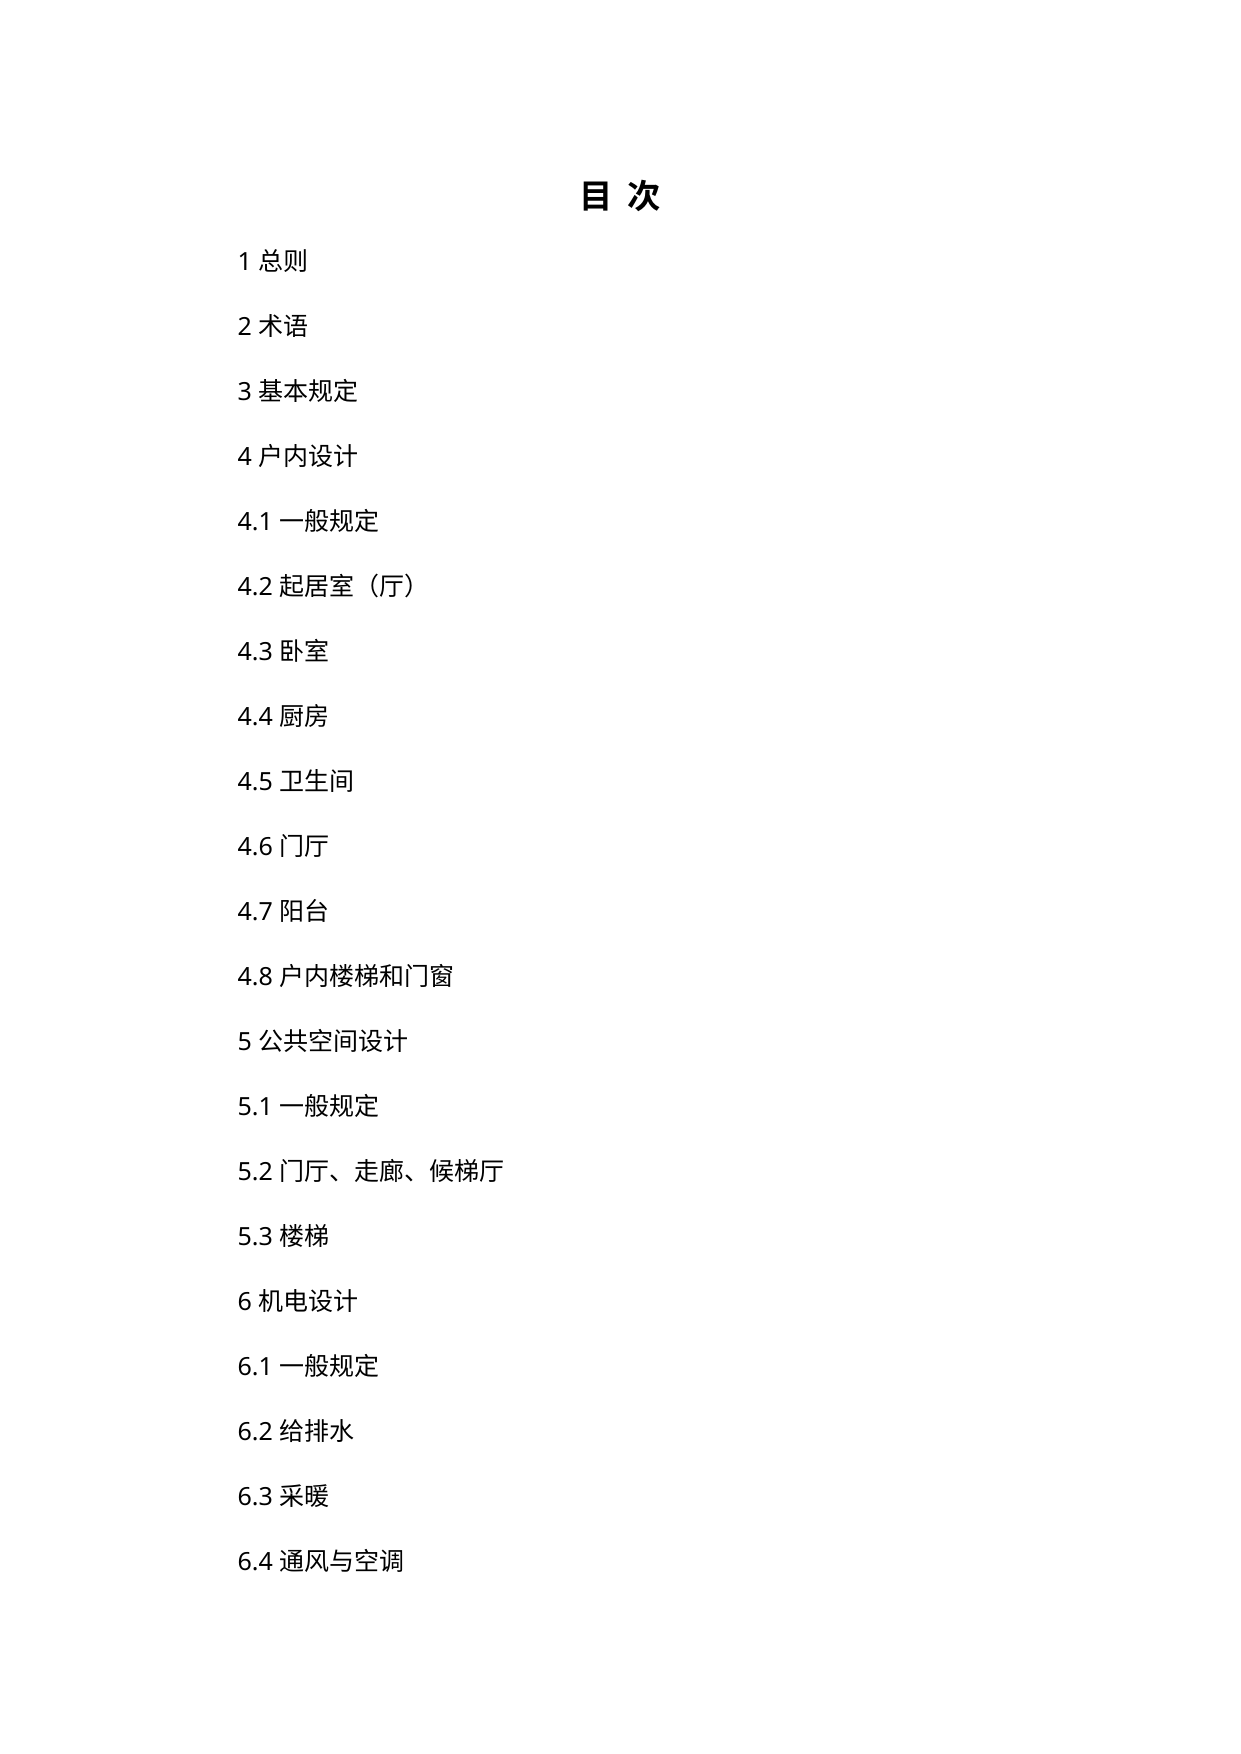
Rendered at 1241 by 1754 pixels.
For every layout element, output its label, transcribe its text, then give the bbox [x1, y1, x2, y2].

text 目 次 [187, 162, 1053, 227]
text 4.4 厨房 [187, 682, 1053, 747]
text 5.1 一般规定 [187, 1072, 1053, 1137]
text 2 术语 [187, 292, 1053, 357]
text 1 总则 [187, 227, 1053, 292]
text 5.2 门厅、走廊、候梯厅 [187, 1137, 1053, 1202]
text 5 公共空间设计 [187, 1007, 1053, 1072]
text 4.5 卫生间 [187, 747, 1053, 812]
text 4.2 起居室（厅） [187, 552, 1053, 617]
text 4.1 一般规定 [187, 487, 1053, 552]
text 6.1 一般规定 [187, 1332, 1053, 1397]
text 4.7 阳台 [187, 877, 1053, 942]
text 4.6 门厅 [187, 812, 1053, 877]
text 5.3 楼梯 [187, 1202, 1053, 1267]
text 4.8 户内楼梯和门窗 [187, 942, 1053, 1007]
text 4 户内设计 [187, 422, 1053, 487]
text 3 基本规定 [187, 357, 1053, 422]
text 4.3 卧室 [187, 617, 1053, 682]
text 6.4 通风与空调 [187, 1527, 1053, 1592]
text 6.2 给排水 [187, 1397, 1053, 1462]
text 6.3 采暖 [187, 1462, 1053, 1527]
text 6 机电设计 [187, 1267, 1053, 1332]
